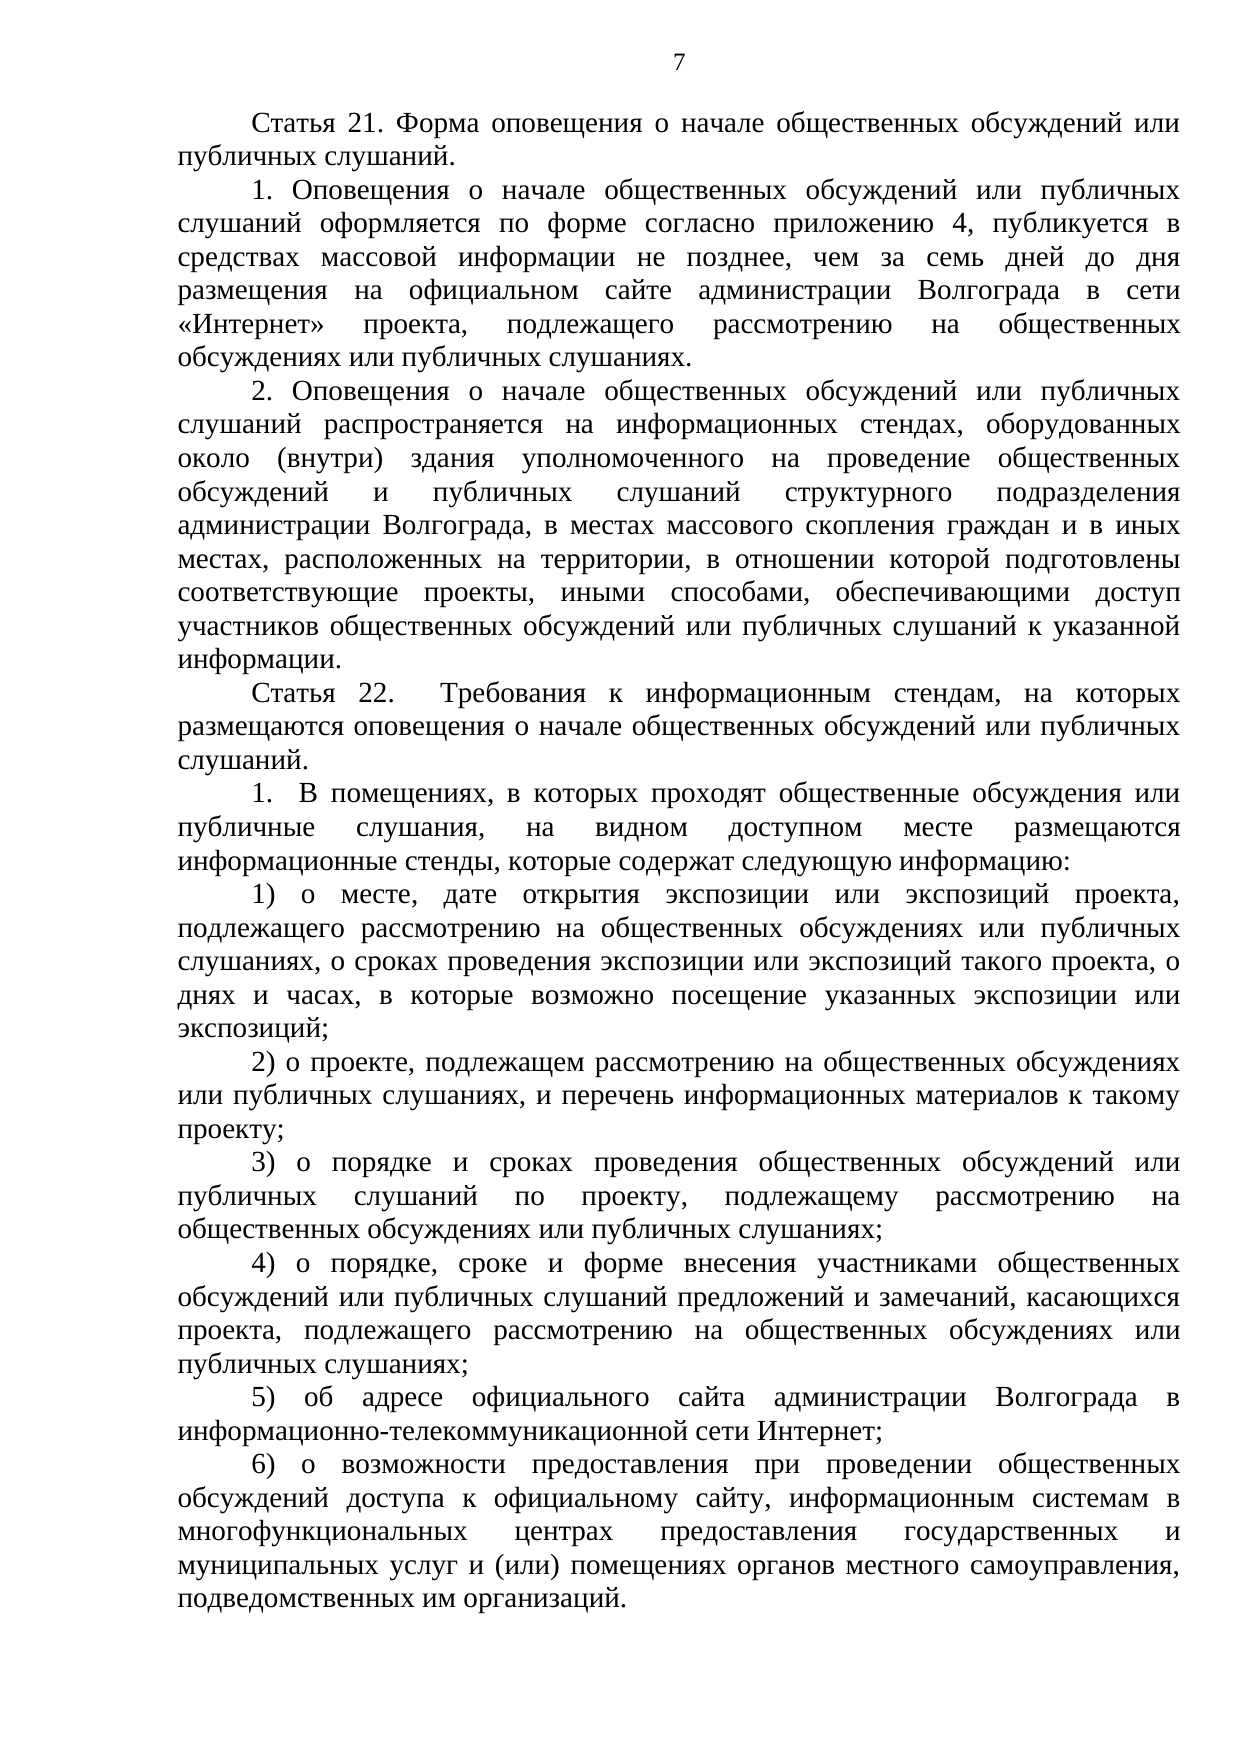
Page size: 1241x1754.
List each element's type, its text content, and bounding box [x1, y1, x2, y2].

text 5) об адресе официального сайта администрации Волгограда в информационно-телекоммуникационной сети Интернет; [177, 1379, 1181, 1446]
text 1. Оповещения о начале общественных обсуждений или публичных слушаний оформляется по форме согласно приложению 4, публикуется в средствах массовой информации не позднее, чем за семь дней до дня размещения на официальном сайте администрации Волгограда в сети «Интернет» проекта, подлежащего рассмотрению на общественных обсуждениях или публичных слушаниях. [177, 172, 1181, 373]
text 2) о проекте, подлежащем рассмотрению на общественных обсуждениях или публичных слушаниях, и перечень информационных материалов к такому проекту; [177, 1044, 1181, 1144]
text 2. Оповещения о начале общественных обсуждений или публичных слушаний распространяется на информационных стендах, оборудованных около (внутри) здания уполномоченного на проведение общественных обсуждений и публичных слушаний структурного подразделения администрации Волгограда, в местах массового скопления граждан и в иных местах, расположенных на территории, в отношении которой подготовлены соответствующие проекты, иными способами, обеспечивающими доступ участников общественных обсуждений или публичных слушаний к указанной информации. [177, 373, 1181, 675]
text 3) о порядке и сроках проведения общественных обсуждений или публичных слушаний по проекту, подлежащему рассмотрению на общественных обсуждениях или публичных слушаниях; [177, 1144, 1181, 1245]
text 1. В помещениях, в которых проходят общественные обсуждения или публичные слушания, на видном доступном месте размещаются информационные стенды, которые содержат следующую информацию: [177, 776, 1181, 876]
text Статья 21. Форма оповещения о начале общественных обсуждений или публичных слушаний. [177, 105, 1181, 172]
text 1) о месте, дате открытия экспозиции или экспозиций проекта, подлежащего рассмотрению на общественных обсуждениях или публичных слушаниях, о сроках проведения экспозиции или экспозиций такого проекта, о днях и часах, в которые возможно посещение указанных экспозиции или экспозиций; [177, 876, 1181, 1044]
text 6) о возможности предоставления при проведении общественных обсуждений доступа к официальному сайту, информационным системам в многофункциональных центрах предоставления государственных и муниципальных услуг и (или) помещениях органов местного самоуправления, подведомственных им организаций. [177, 1446, 1181, 1614]
text Статья 22. Требования к информационным стендам, на которых размещаются оповещения о начале общественных обсуждений или публичных слушаний. [177, 675, 1181, 776]
text 4) о порядке, сроке и форме внесения участниками общественных обсуждений или публичных слушаний предложений и замечаний, касающихся проекта, подлежащего рассмотрению на общественных обсуждениях или публичных слушаниях; [177, 1245, 1181, 1379]
